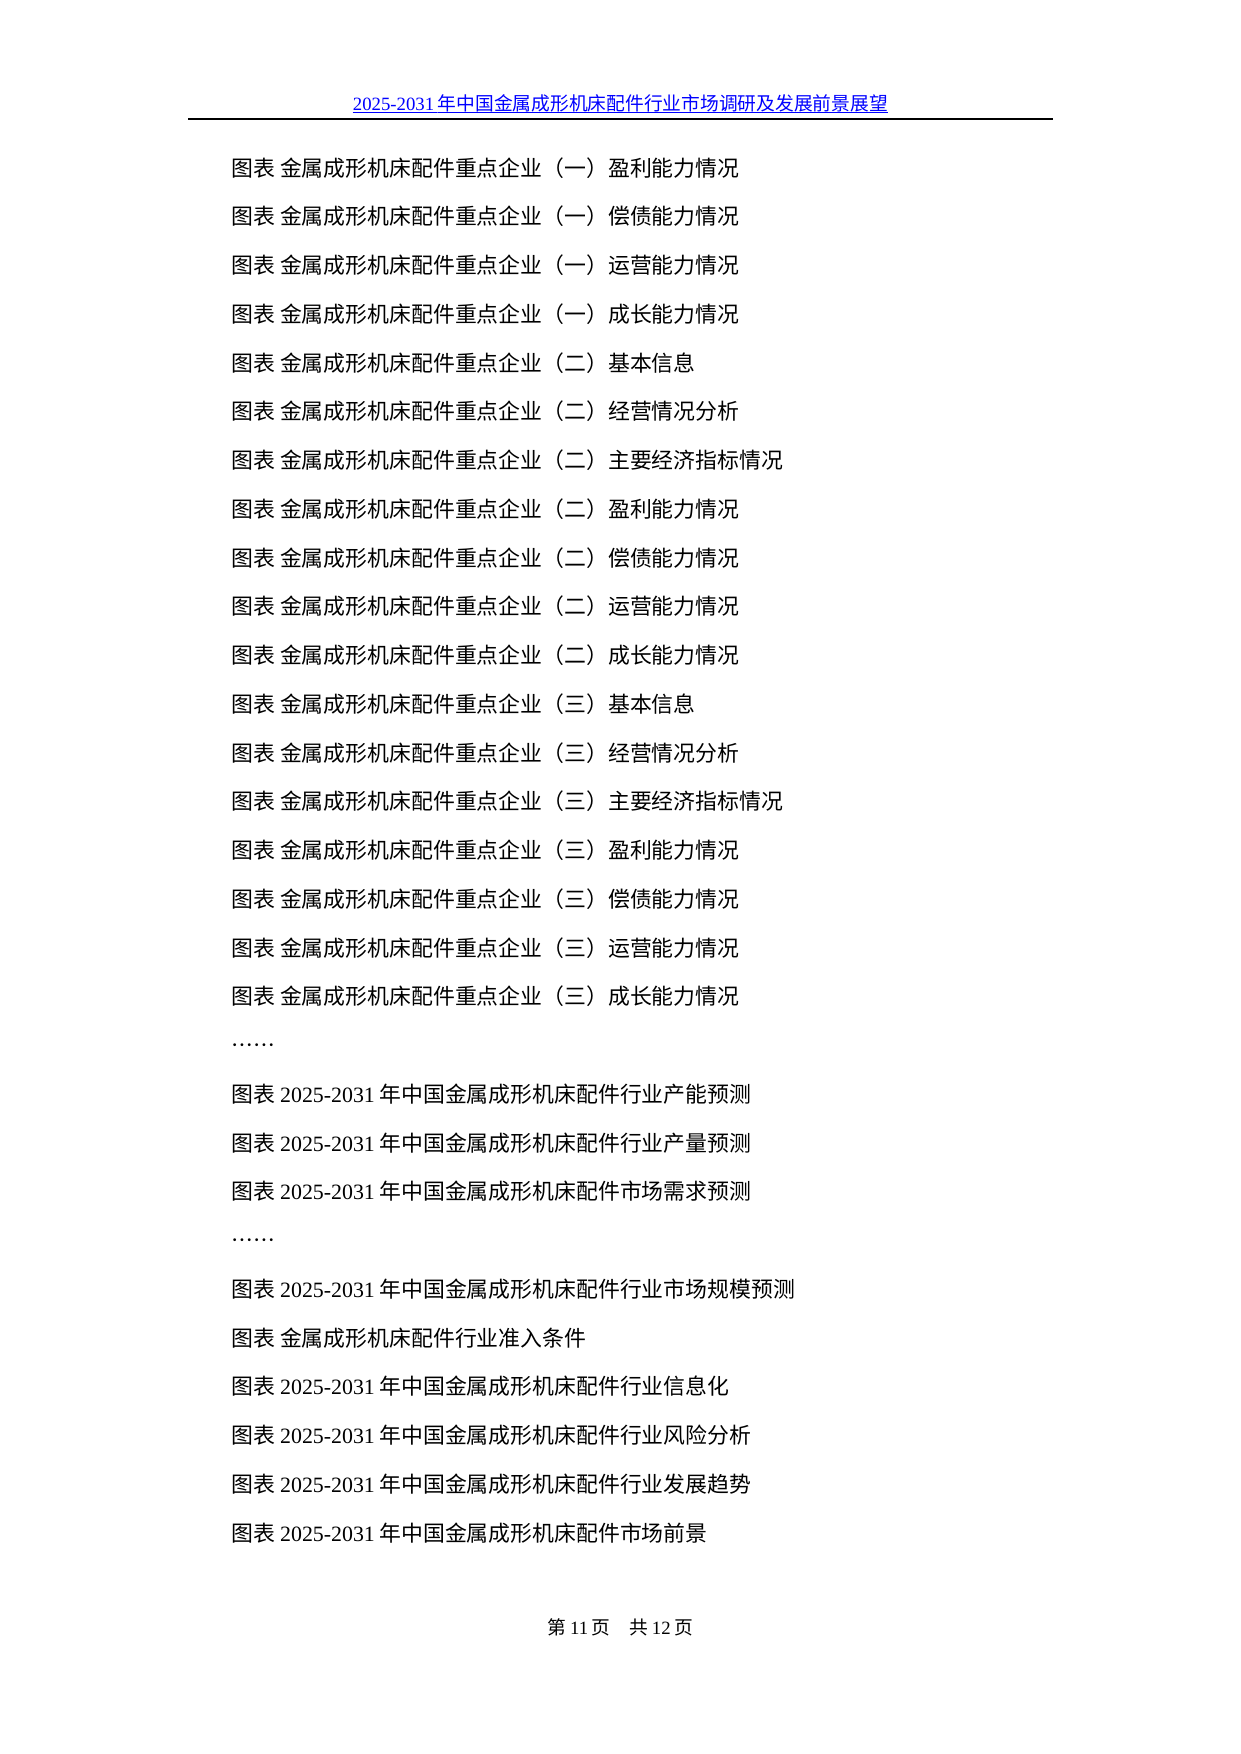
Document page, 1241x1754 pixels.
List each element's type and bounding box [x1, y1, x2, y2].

text [187, 150, 1053, 1548]
